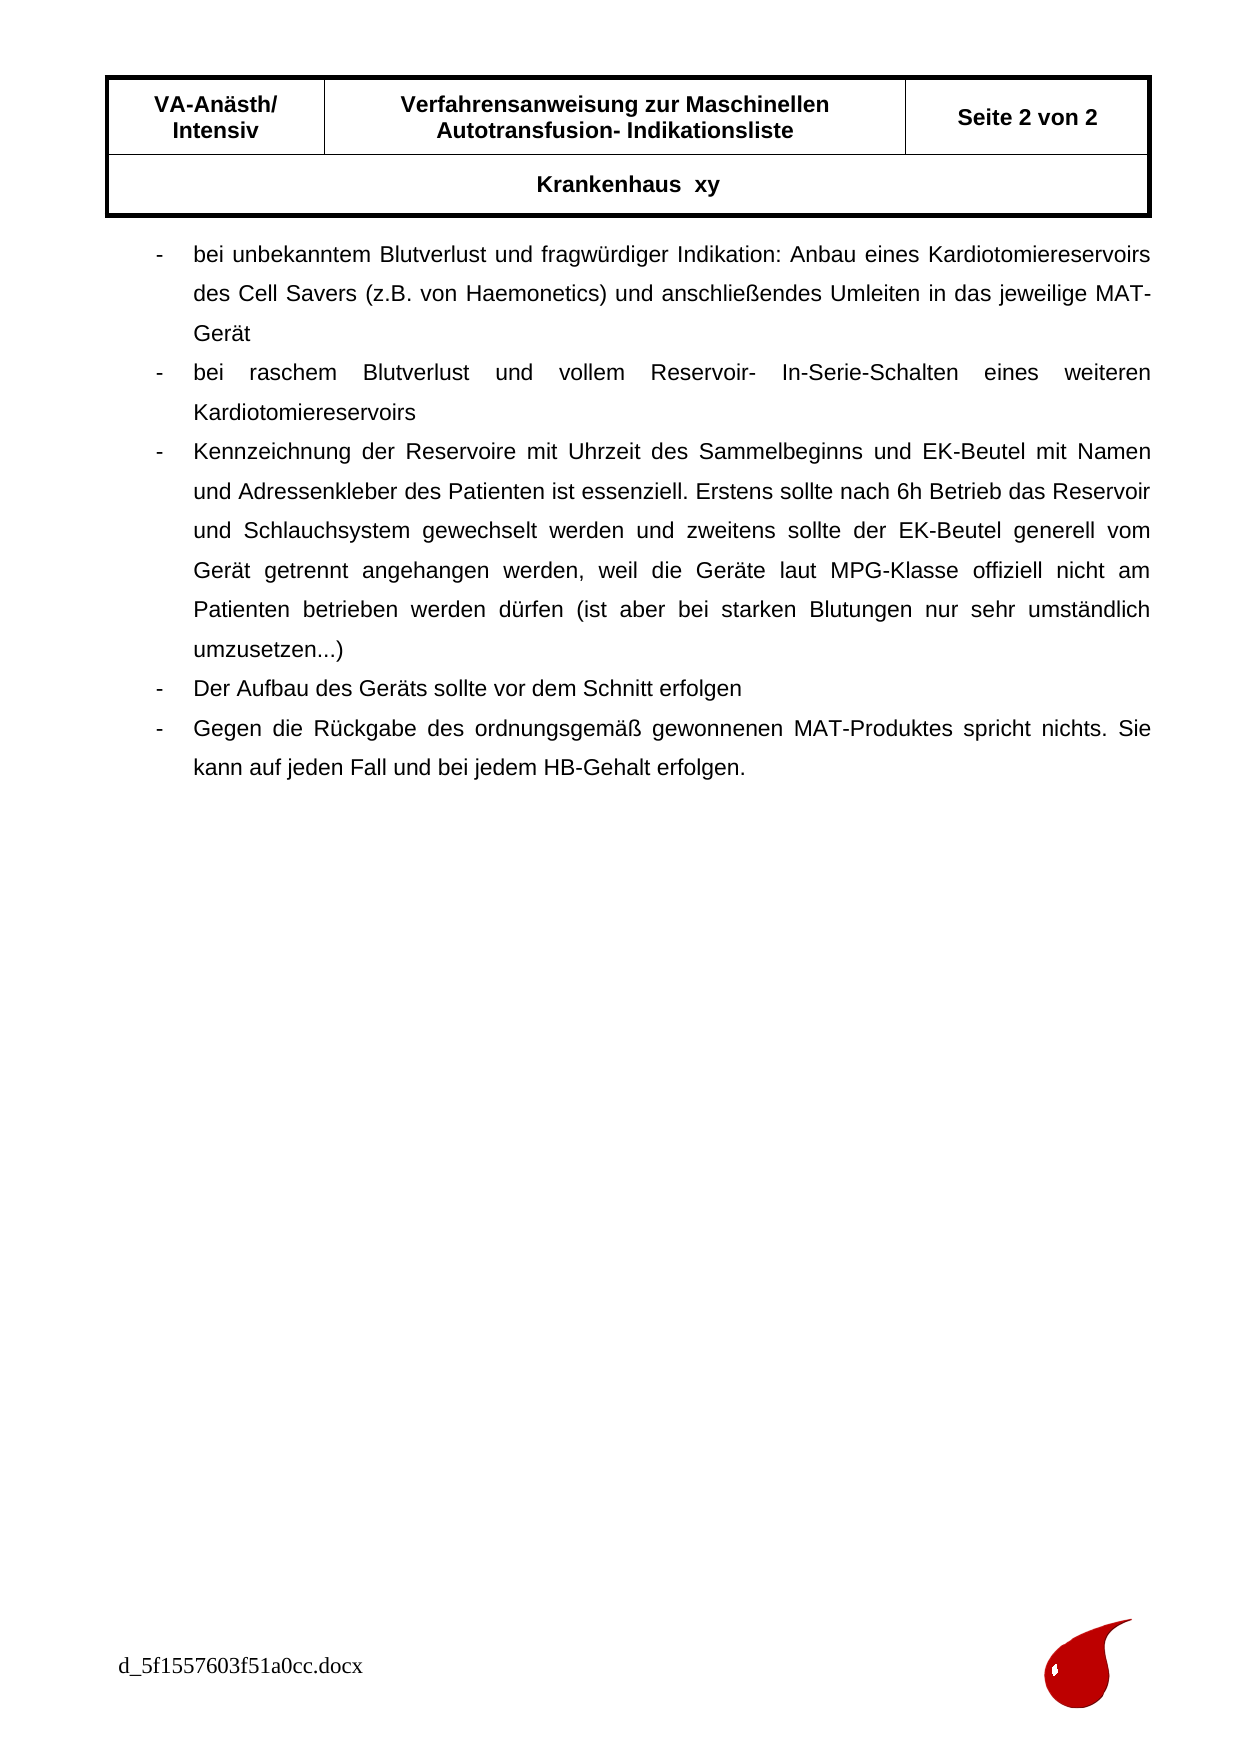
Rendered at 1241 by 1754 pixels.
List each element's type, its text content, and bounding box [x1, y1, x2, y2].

picture [1039, 1612, 1136, 1709]
list Der Aufbau des Geräts sollte vor dem Schnitt erfolgen [156, 675, 1152, 701]
list bei raschem Blutverlust und vollem Reservoir- In-Serie-Schalten eines weiteren Kardiotomiereservoirs [156, 359, 1152, 425]
list Gegen die Rückgabe des ordnungsgemäß gewonnenen MAT-Produktes spricht nichts. Sie kann auf jeden Fall und bei jedem HB-Gehalt erfolgen. [156, 714, 1152, 780]
list bei unbekanntem Blutverlust und fragwürdiger Indikation: Anbau eines Kardiotomiereservoirs des Cell Savers (z.B. von Haemonetics) und anschließendes Umleiten in das jeweilige MAT-Gerät [156, 241, 1152, 346]
list Kennzeichnung der Reservoire mit Uhrzeit des Sammelbeginns und EK-Beutel mit Namen und Adressenkleber des Patienten ist essenziell. Erstens sollte nach 6h Betrieb das Reservoir und Schlauchsystem gewechselt werden und zweitens sollte der EK-Beutel generell vom Gerät getrennt angehangen werden, weil die Geräte laut MPG-Klasse offiziell nicht am Patienten betrieben werden dürfen (ist aber bei starken Blutungen nur sehr umständlich umzusetzen...) [156, 438, 1152, 662]
